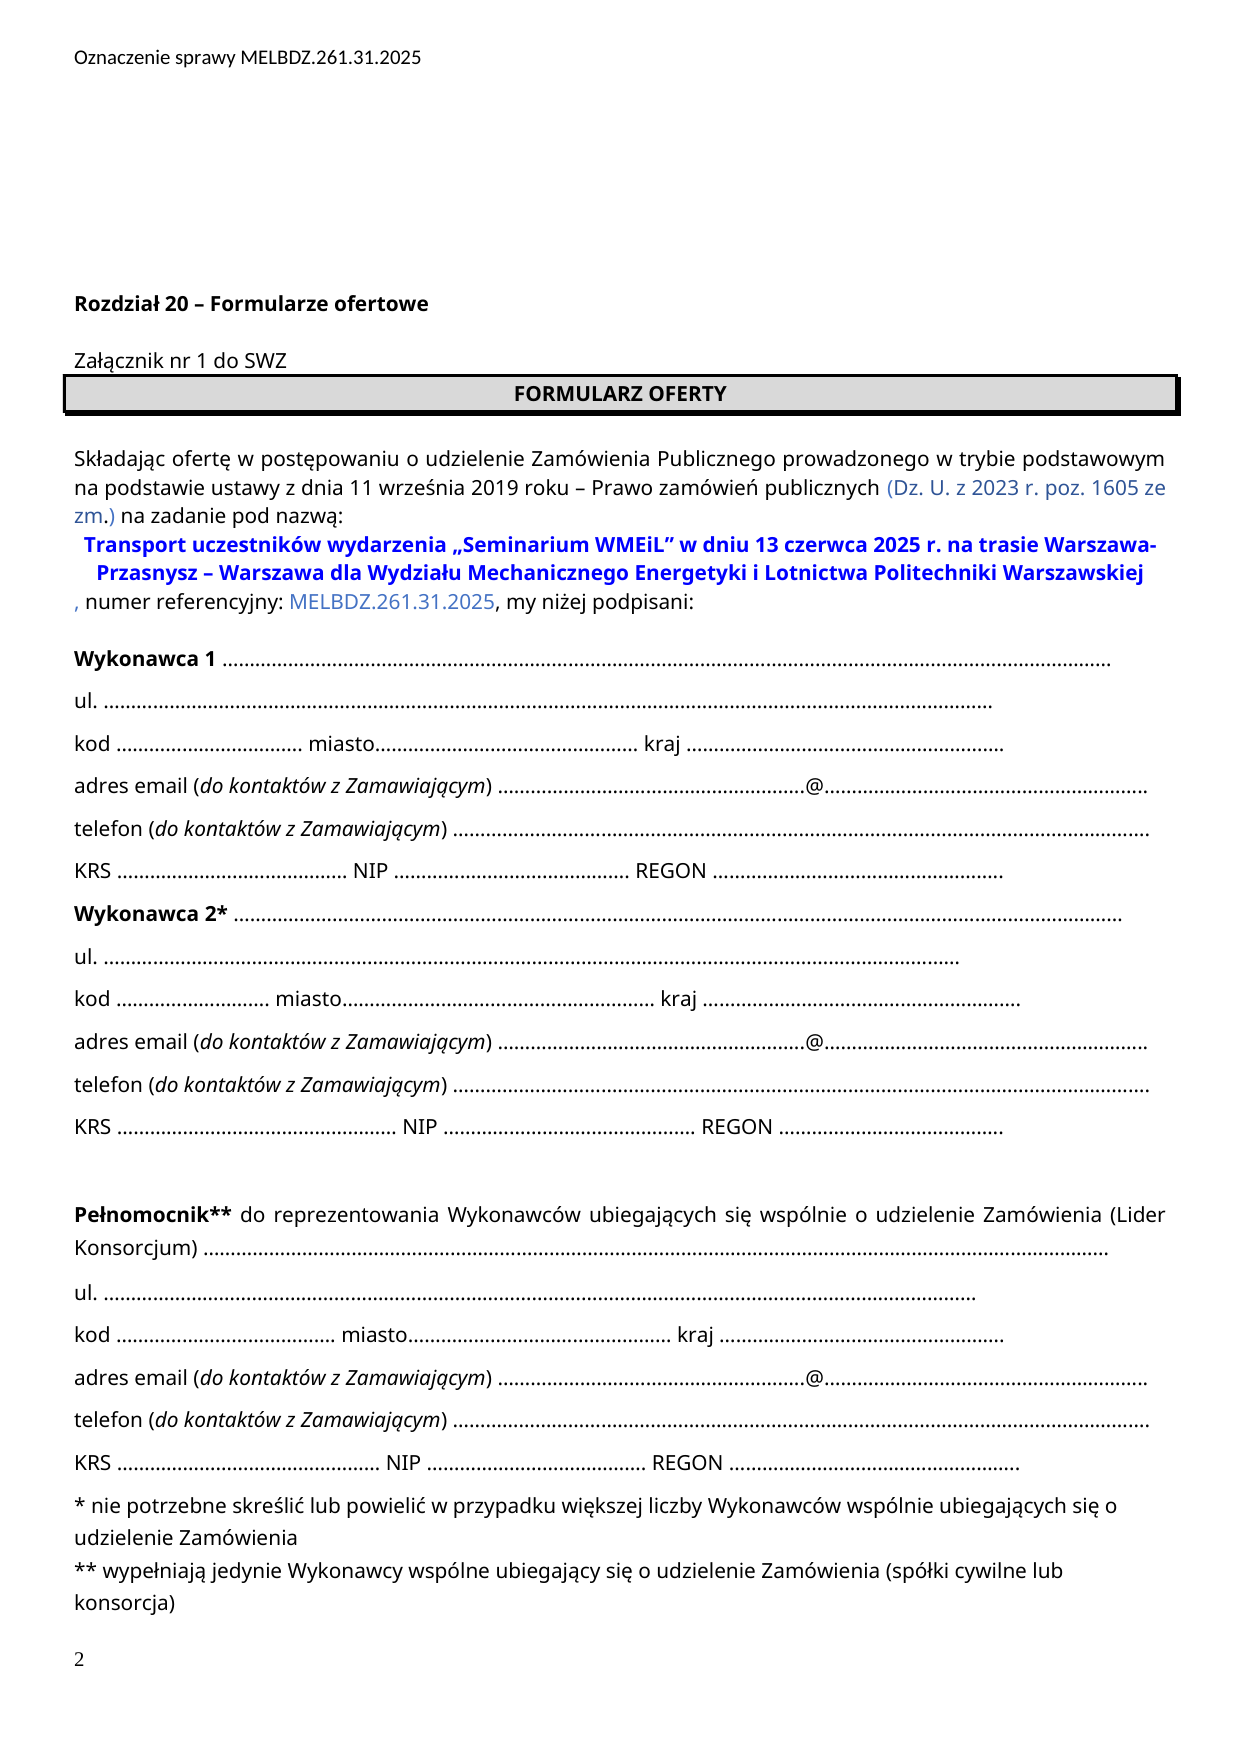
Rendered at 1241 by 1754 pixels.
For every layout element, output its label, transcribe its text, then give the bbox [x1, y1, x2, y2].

text telefon (do kontaktów z Zamawiającym) ………………………………………………………………………………………………………………. [74, 814, 1167, 842]
text KRS …………………………………………… NIP ………………………………………. REGON ………………………………….. [74, 1112, 1167, 1141]
text Składając ofertę w postępowaniu o udzielenie Zamówienia Publicznego prowadzonego w trybie podstawowym na podstawie ustawy z dnia 11 września 2019 roku – Prawo zamówień publicznych (Dz. U. z 2023 r. poz. 1605 ze zm.) na zadanie pod nazwą: [74, 444, 1167, 530]
text Transport uczestników wydarzenia „Seminarium WMEiL” w dniu 13 czerwca 2025 r. na trasie Warszawa- Przasnysz – Warszawa dla Wydziału Mechanicznego Energetyki i Lotnictwa Politechniki Warszawskiej [74, 530, 1167, 587]
text ul. …………………………………………………………………………………………………………………………………………… [74, 1278, 1167, 1306]
text ul. ………………………………………………………………………………………………………………………………………… [74, 942, 1167, 970]
text FORMULARZ OFERTY [66, 377, 1175, 410]
text Załącznik nr 1 do SWZ [74, 346, 1167, 374]
text kod …………………………………. miasto………………………………………… kraj ……………………………………………. [74, 1320, 1167, 1349]
text KRS ………………………………………… NIP …………………………………. REGON …………………………………………….. [74, 1448, 1167, 1477]
text * nie potrzebne skreślić lub powielić w przypadku większej liczby Wykonawców wspólnie ubiegających się o udzielenie Zamówienia [74, 1491, 1167, 1552]
text telefon (do kontaktów z Zamawiającym) ………………………………………………………………………………………………………………. [74, 1070, 1167, 1098]
text Pełnomocnik** do reprezentowania Wykonawców ubiegających się wspólnie o udzielenie Zamówienia (Lider Konsorcjum) ………………………………………………………………………………………………………………………………………………… [74, 1200, 1167, 1261]
text adres email (do kontaktów z Zamawiającym) ………………………………………………..@………………………………………………….. [74, 1363, 1167, 1391]
text kod ……………………………. miasto………………………………………… kraj …………………………………………………. [74, 729, 1167, 757]
text , numer referencyjny: MELBDZ.261.31.2025, my niżej podpisani: [74, 587, 1167, 615]
text ul. ……………………………………………………………………………………………………………………………………………… [74, 686, 1167, 715]
text adres email (do kontaktów z Zamawiającym) ………………………………………………..@………………………………………………….. [74, 1027, 1167, 1056]
text ** wypełniają jedynie Wykonawcy wspólne ubiegający się o udzielenie Zamówienia (spółki cywilne lub konsorcja) [74, 1556, 1167, 1617]
text Rozdział 20 – Formularze ofertowe [74, 289, 1167, 317]
text telefon (do kontaktów z Zamawiającym) ………………………………………………………………………………………………………………. [74, 1406, 1167, 1434]
text KRS …………………………………… NIP ……………………………………. REGON …………………………………………….. [74, 857, 1167, 885]
text Wykonawca 1 ……………………………………………………………………………………………………………………………………………… [74, 644, 1167, 672]
text kod ………………………. miasto………………………………………………… kraj …………………………………………………. [74, 984, 1167, 1013]
text Wykonawca 2* ……………………………………………………………………………………………………………………………………………… [74, 899, 1167, 928]
text adres email (do kontaktów z Zamawiającym) ………………………………………………..@………………………………………………….. [74, 771, 1167, 800]
